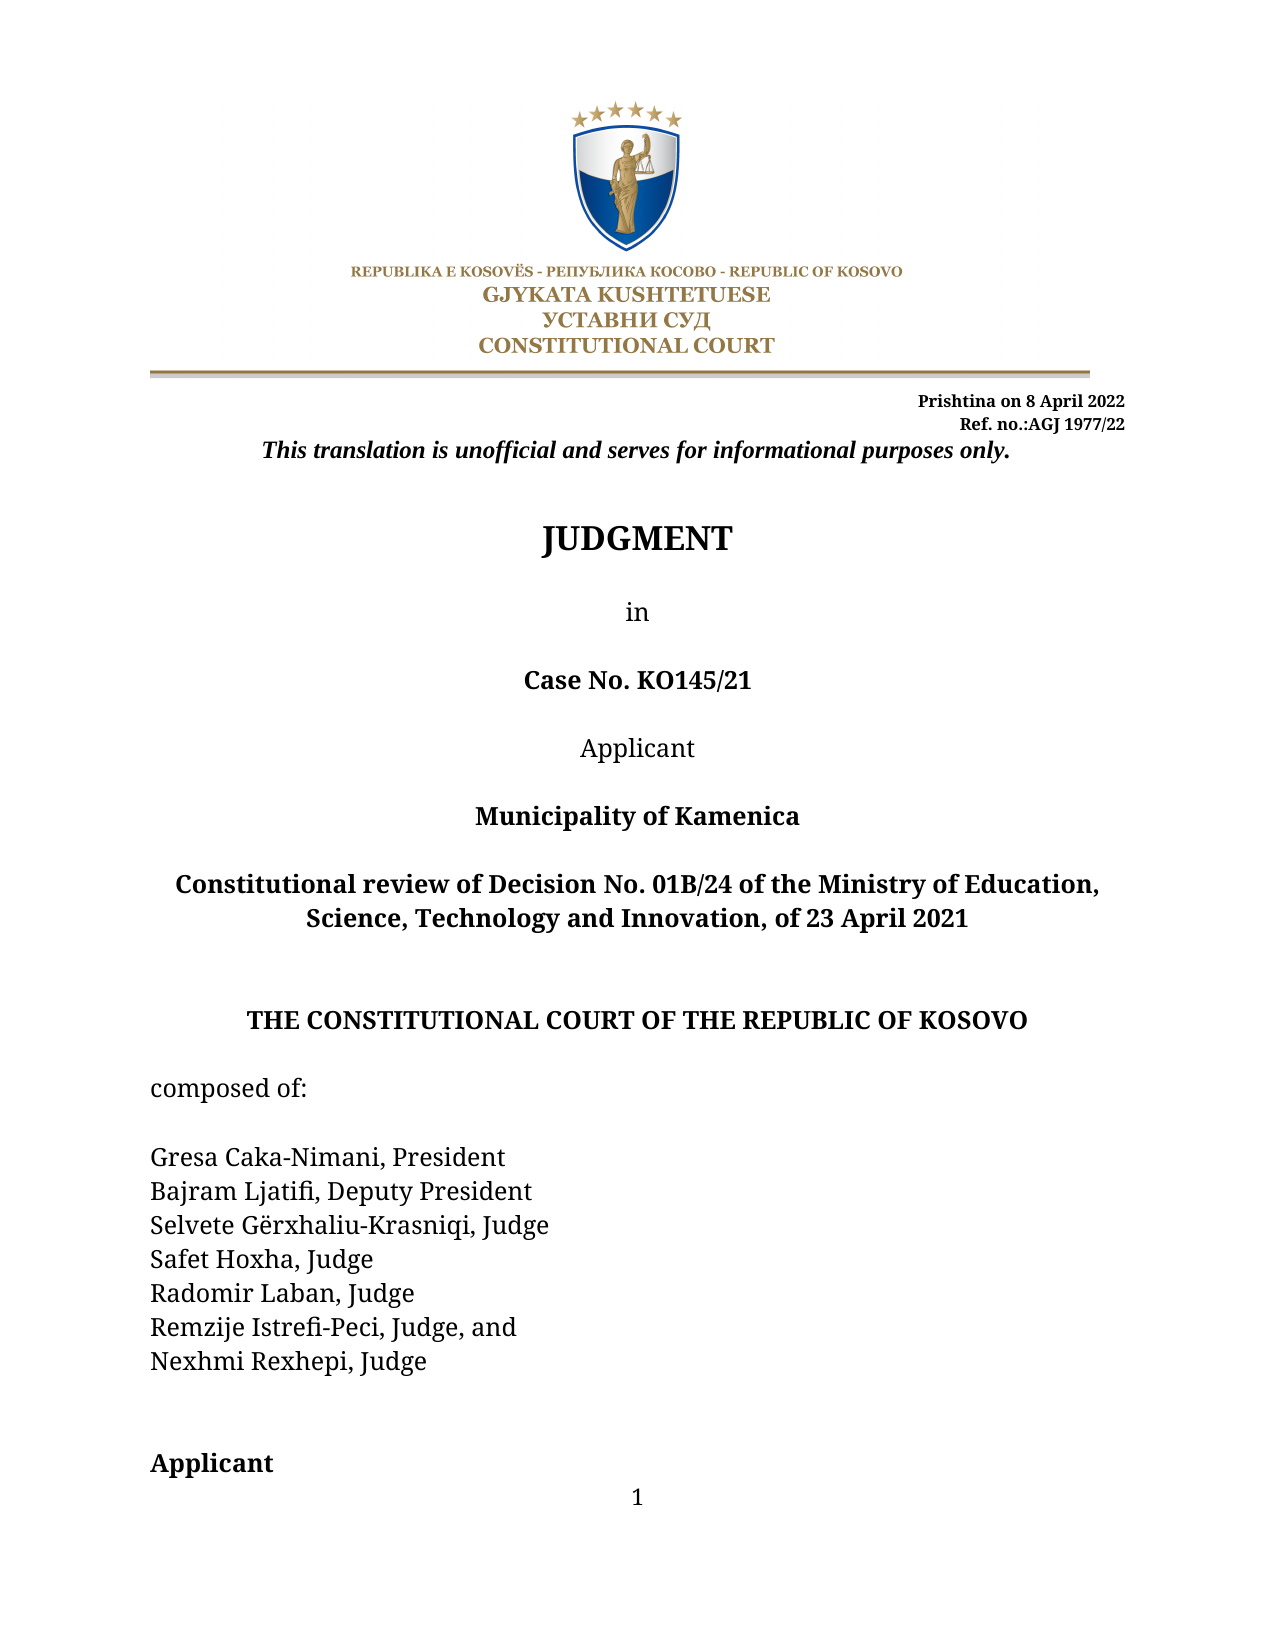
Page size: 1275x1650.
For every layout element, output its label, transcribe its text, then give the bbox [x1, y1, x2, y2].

text Constitutional review of Decision No. 01B/24 of the Ministry of Education, Science, Technology and Innovation, of 23 April 2021 [150, 867, 1125, 935]
text Radomir Laban, Judge [150, 1275, 1125, 1309]
text Case No. KO145/21 [150, 662, 1125, 696]
text Ref. no.:AGJ 1977/22 [150, 412, 1125, 435]
picture [150, 101, 1090, 150]
text JUDGMENT [150, 515, 1125, 560]
text composed of: [150, 1071, 1125, 1105]
text Municipality of Kamenica [150, 798, 1125, 833]
text Gresa Caka-Nimani, President [150, 1139, 1125, 1173]
text Selvete Gërxhaliu-Krasniqi, Judge [150, 1207, 1125, 1241]
text Bajram Ljatifi, Deputy President [150, 1173, 1125, 1207]
text THE CONSTITUTIONAL COURT OF THE REPUBLIC OF KOSOVO [150, 1003, 1125, 1037]
text Safet Hoxha, Judge [150, 1241, 1125, 1275]
text Applicant [150, 1446, 1125, 1480]
text in [150, 594, 1125, 628]
text Remzije Istrefi-Peci, Judge, and [150, 1309, 1125, 1343]
text Applicant [150, 730, 1125, 764]
text Prishtina on 8 April 2022 [150, 150, 1125, 412]
text This translation is unofficial and serves for informational purposes only. [150, 435, 1125, 463]
text Nexhmi Rexhepi, Judge [150, 1343, 1125, 1378]
